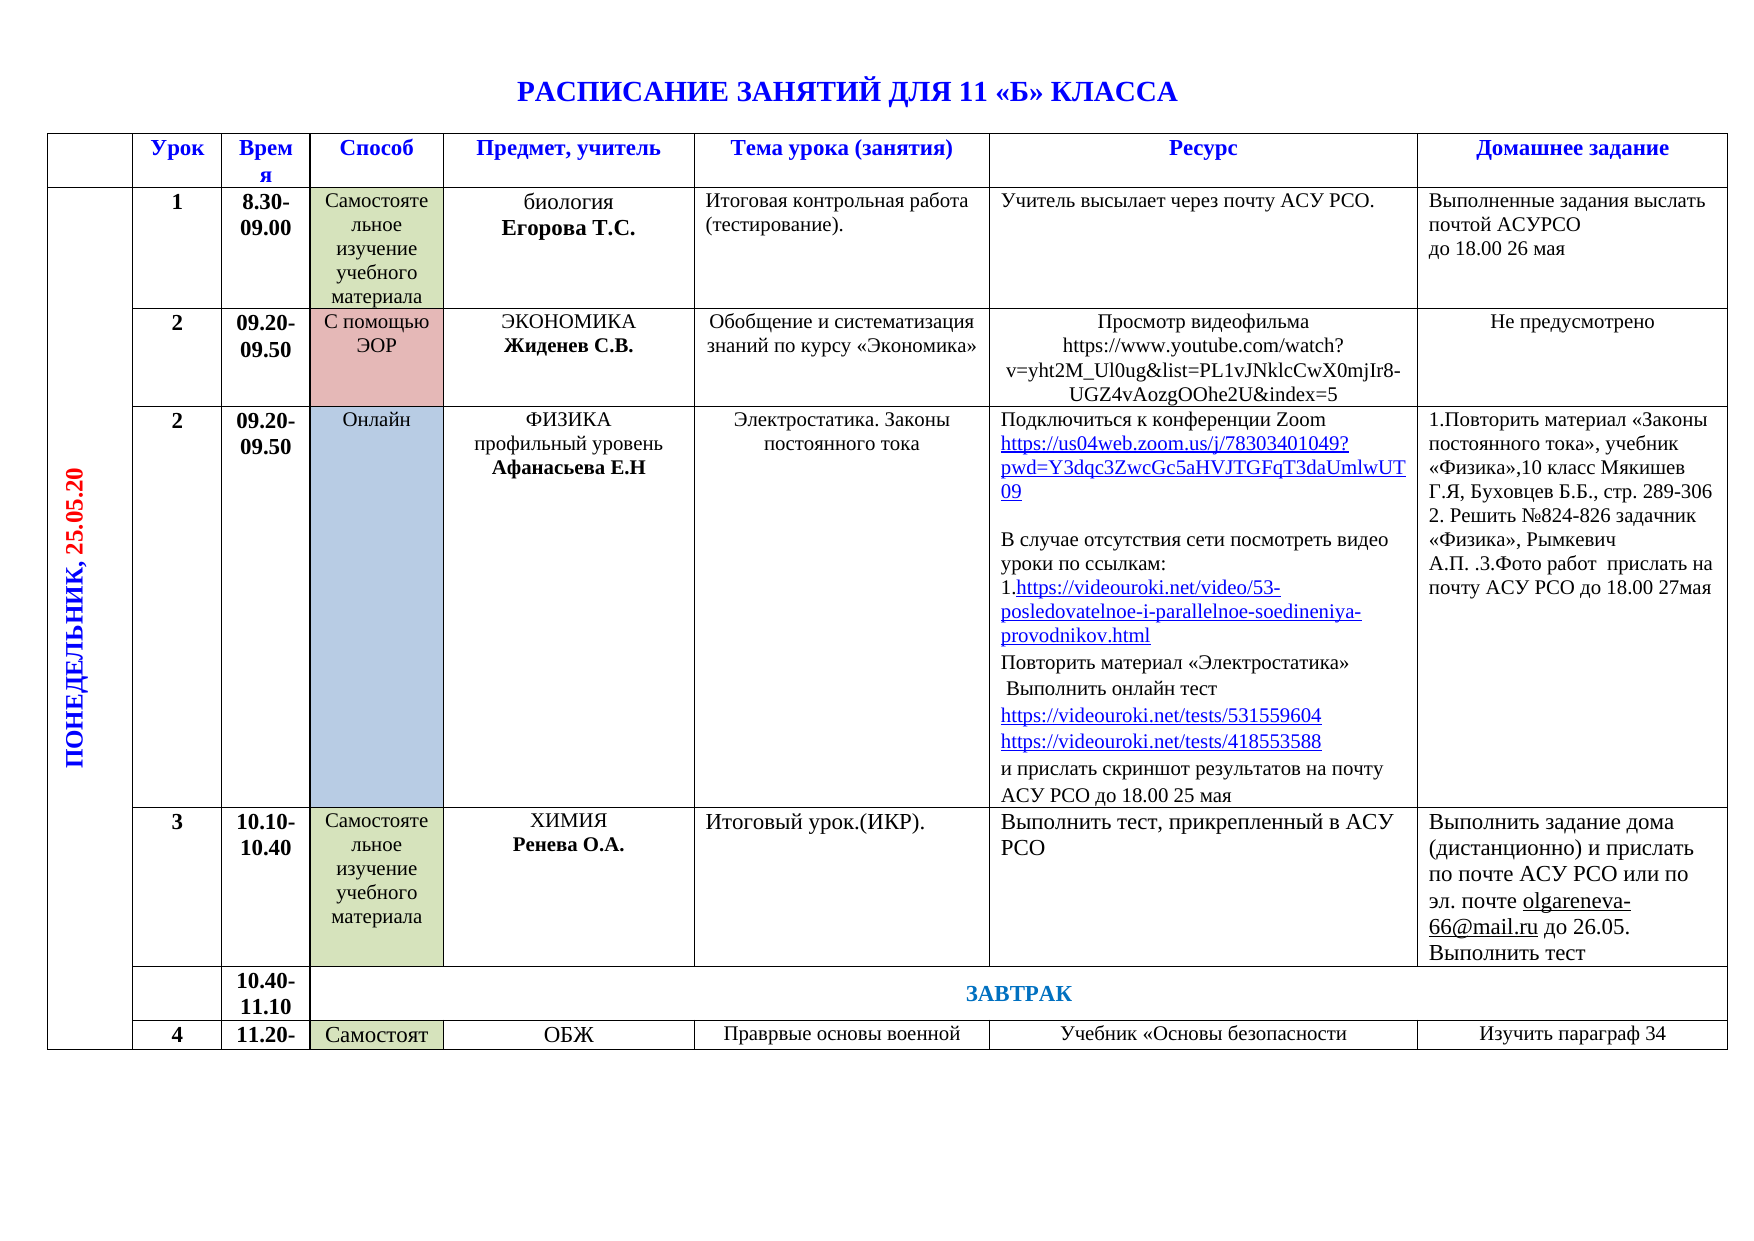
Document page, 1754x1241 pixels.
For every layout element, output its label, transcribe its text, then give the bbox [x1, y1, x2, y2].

table_header [48, 134, 132, 187]
table_cell ХИМИЯ Ренева О.А. [444, 808, 694, 966]
table_cell 1 [133, 188, 221, 308]
table_cell Самостоятельное изучение учебного материала [311, 188, 443, 308]
table_cell Самостоятельное изучение учебного материала [311, 808, 443, 966]
table_cell Выполненные задания выслать почтой АСУРСО до 18.00 26 мая [1418, 188, 1727, 308]
table_cell 09.20-09.50 [222, 407, 309, 807]
table_cell 8.30-09.00 [222, 188, 309, 308]
table_cell Подключиться к конференции Zoom https://us04web.zoom.us/j/78303401049?pwd=Y3dqc3ZwcGc5aHVJTGFqT3daUmlwUT09 В случае отсутствия сети посмотреть видео уроки по ссылкам: 1.https://videouroki.net/video/53-posledovatelnoe-i-parallelnoe-soedineniya-provodnikov.html Повторить материал «Электростатика» Выполнить онлайн тест https://videouroki.net/tests/531559604 https://videouroki.net/tests/418553588 и прислать скриншот результатов на почту АСУ РСО до 18.00 25 мая [990, 407, 1417, 807]
table_cell 1.Повторить материал «Законы постоянного тока», учебник «Физика»,10 класс Мякишев Г.Я, Буховцев Б.Б., стр. 289-306 2. Решить №824-826 задачник «Физика», Рымкевич А.П. .3.Фото работ прислать на почту АСУ РСО до 18.00 27мая [1418, 407, 1727, 807]
table_header Предмет, учитель [444, 134, 694, 187]
table_cell 4 [133, 1021, 221, 1049]
table_cell ЭКОНОМИКА Жиденев С.В. [444, 309, 694, 406]
table_cell Обобщение и систематизация знаний по курсу «Экономика» [695, 309, 989, 406]
table_cell Изучить параграф 34 [1418, 1021, 1727, 1049]
table_cell Онлайн [311, 407, 443, 807]
table_header Ресурс [990, 134, 1417, 187]
table_cell Итоговый урок.(ИКР). [695, 808, 989, 966]
table_cell Не предусмотрено [1418, 309, 1727, 406]
table_header Способ [311, 134, 443, 187]
text РАСПИСАНИЕ ЗАНЯТИЙ ДЛЯ 11 «Б» КЛАССА [59, 74, 1636, 107]
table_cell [990, 1021, 1417, 1049]
table_header Время [222, 134, 309, 187]
table_cell ПОНЕДЕЛЬНИК, 25.05.20 [48, 188, 132, 1049]
table_cell ФИЗИКА профильный уровень Афанасьева Е.Н [444, 407, 694, 807]
table_cell [133, 967, 221, 1019]
table_cell 10.40-11.10 [222, 967, 309, 1019]
table_cell Выполнить задание дома (дистанционно) и прислать по почте АСУ РСО или по эл. почте olgareneva-66@mail.ru до 26.05. Выполнить тест [1418, 808, 1727, 966]
table_cell ЗАВТРАК [311, 967, 1727, 1019]
table_cell Выполнить тест, прикрепленный в АСУ РСО [990, 808, 1417, 966]
table_cell С помощью ЭОР [311, 309, 443, 406]
table_header Урок [133, 134, 221, 187]
table_cell Просмотр видеофильма https://www.youtube.com/watch?v=yht2M_Ul0ug&list=PL1vJNklcCwX0mjIr8-UGZ4vAozgOOhe2U&index=5 [990, 309, 1417, 406]
table_cell биология Егорова Т.С. [444, 188, 694, 308]
table_cell 2 [133, 309, 221, 406]
table_cell Итоговая контрольная работа (тестирование). [695, 188, 989, 308]
table_cell ОБЖ Усачёв С.А. [444, 1021, 694, 1049]
table_cell 09.20-09.50 [222, 309, 309, 406]
table_cell 10.10-10.40 [222, 808, 309, 966]
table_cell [311, 1021, 443, 1049]
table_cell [695, 1021, 989, 1049]
table_cell Электростатика. Законы постоянного тока [695, 407, 989, 807]
table_header Тема урока (занятия) [695, 134, 989, 187]
table_cell 2 [133, 407, 221, 807]
table_cell 11.20-11.50 [222, 1021, 309, 1049]
table_cell Учитель высылает через почту АСУ РСО. [990, 188, 1417, 308]
table_cell 3 [133, 808, 221, 966]
table_header Домашнее задание [1418, 134, 1727, 187]
